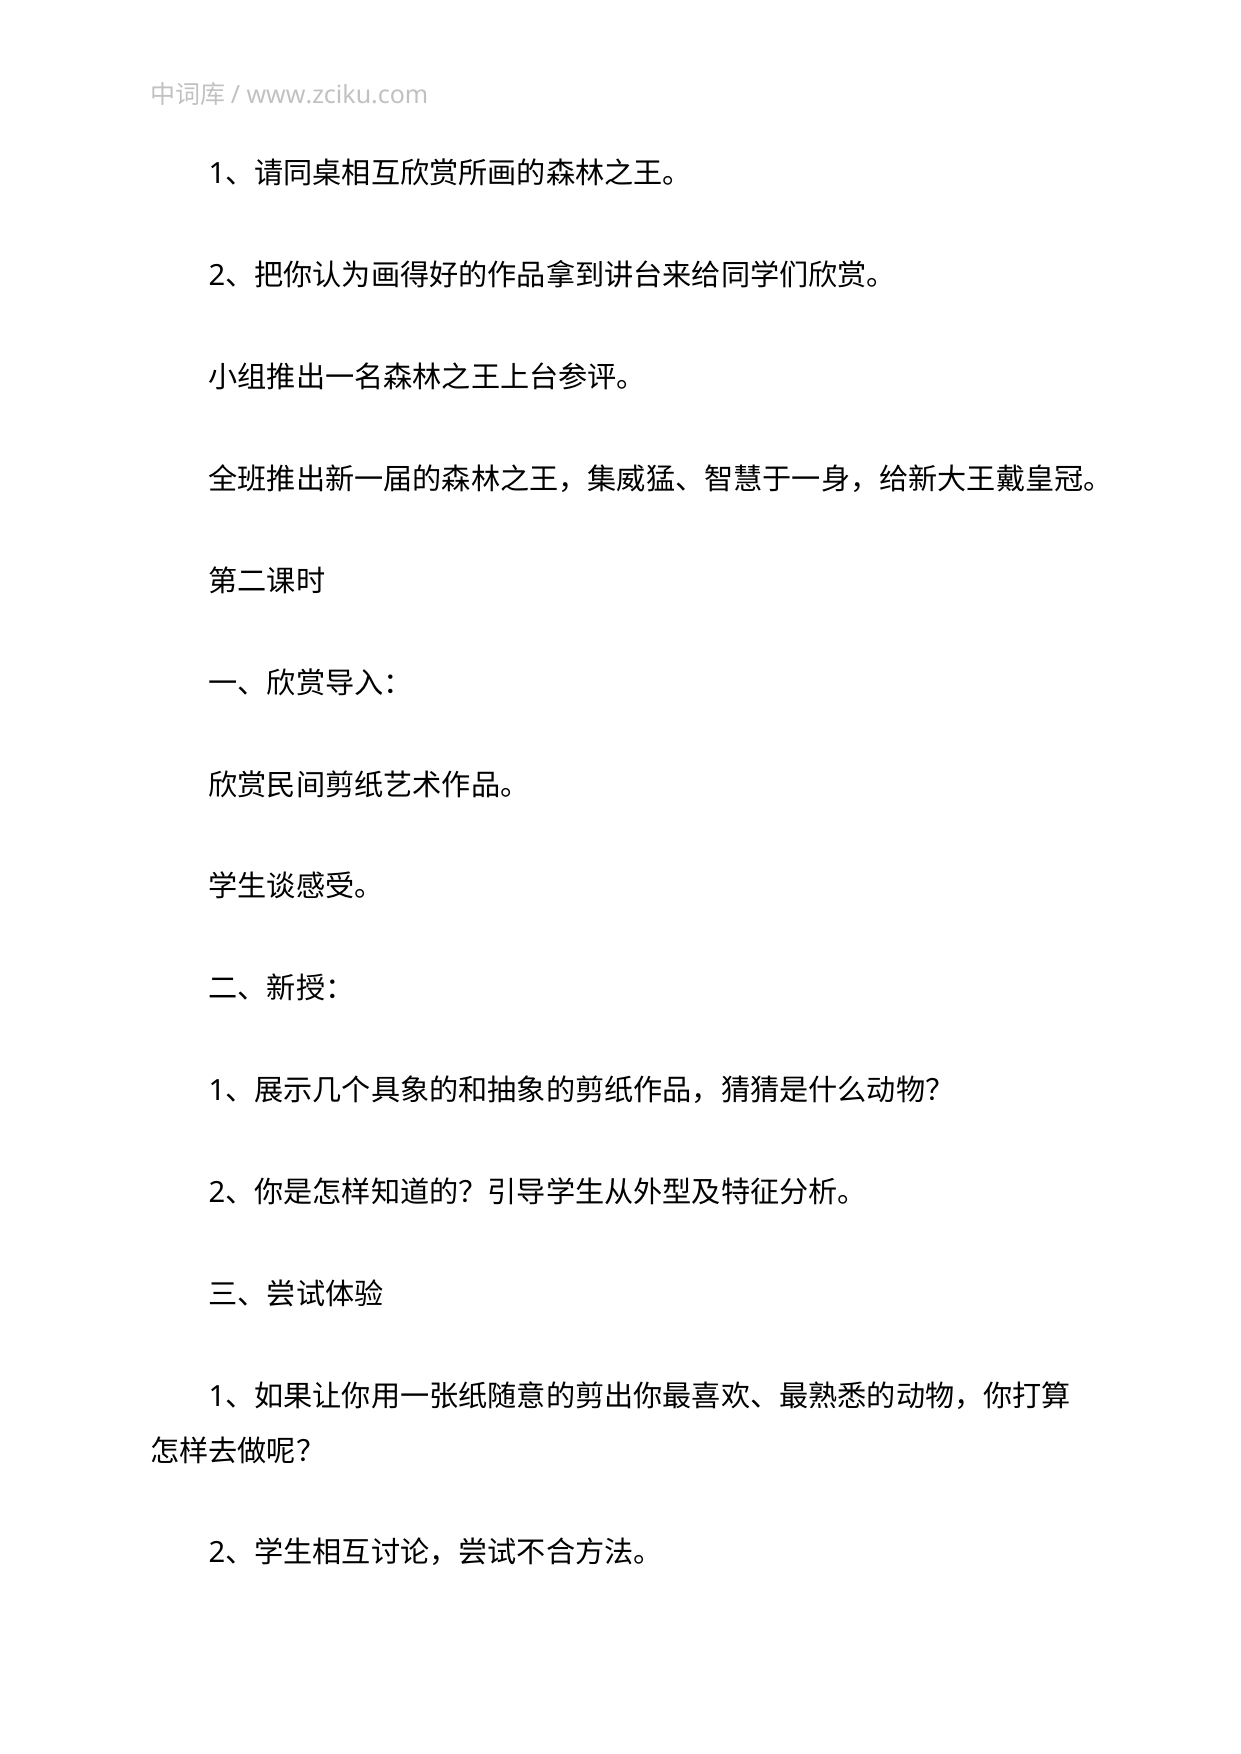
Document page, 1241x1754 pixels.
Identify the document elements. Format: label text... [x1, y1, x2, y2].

text 1、如果让你用一张纸随意的剪出你最喜欢、最熟悉的动物，你打算怎样去做呢？ [150, 1372, 1090, 1469]
text 一、欣赏导入： [150, 659, 1090, 702]
text 1、请同桌相互欣赏所画的森林之王。 [150, 150, 1090, 192]
text 欣赏民间剪纸艺术作品。 [150, 761, 1090, 803]
text 全班推出新一届的森林之王，集威猛、智慧于一身，给新大王戴皇冠。 [150, 456, 1090, 498]
text 学生谈感受。 [150, 863, 1090, 905]
text 二、新授： [150, 964, 1090, 1007]
text 第二课时 [150, 557, 1090, 600]
text 2、把你认为画得好的作品拿到讲台来给同学们欣赏。 [150, 252, 1090, 294]
text 2、你是怎样知道的？引导学生从外型及特征分析。 [150, 1168, 1090, 1211]
text 三、尝试体验 [150, 1270, 1090, 1313]
text 1、展示几个具象的和抽象的剪纸作品，猜猜是什么动物？ [150, 1066, 1090, 1109]
text 2、学生相互讨论，尝试不合方法。 [150, 1529, 1090, 1571]
text 小组推出一名森林之王上台参评。 [150, 354, 1090, 396]
